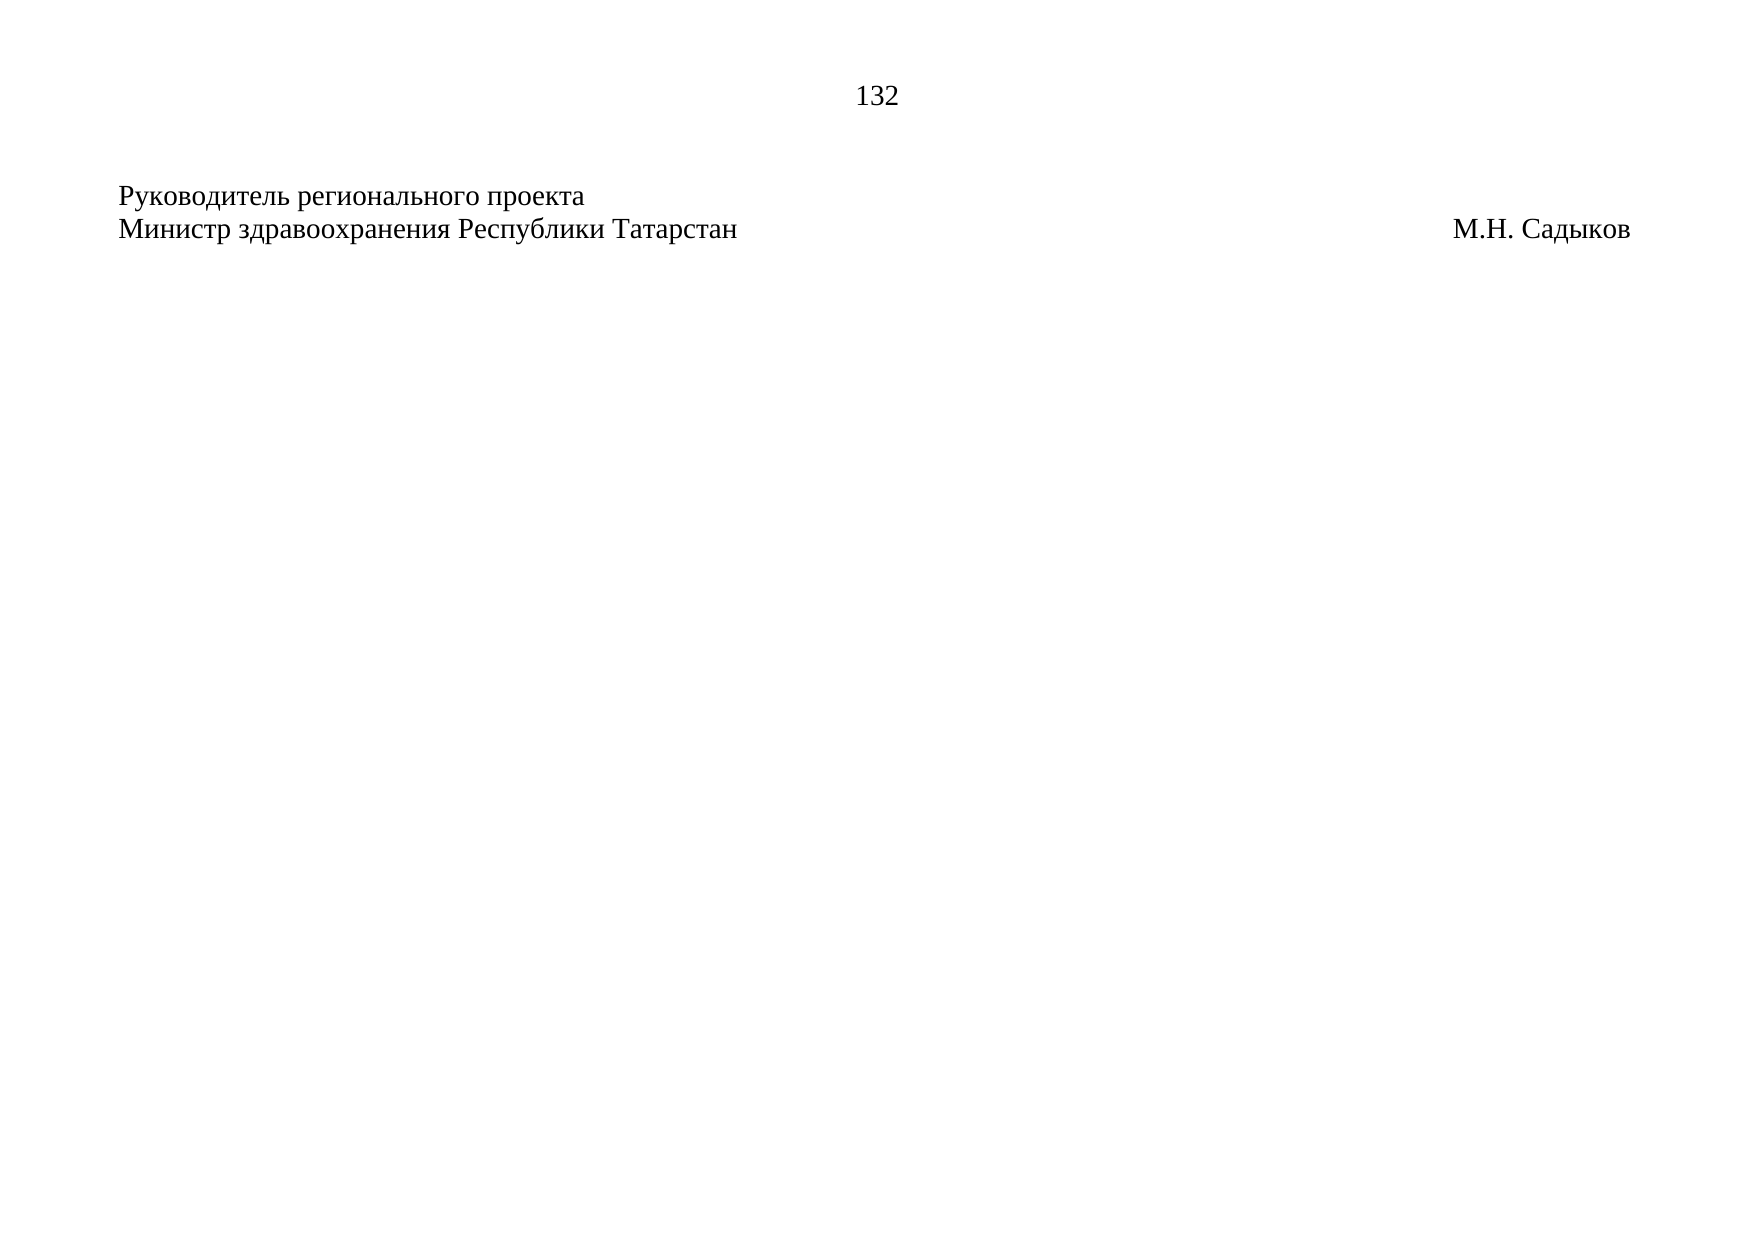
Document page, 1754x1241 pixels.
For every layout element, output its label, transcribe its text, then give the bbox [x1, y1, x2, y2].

text Руководитель регионального проекта [118, 178, 1636, 212]
text Министр здравоохранения Республики Татарстан М.Н. Садыков [118, 212, 1636, 245]
